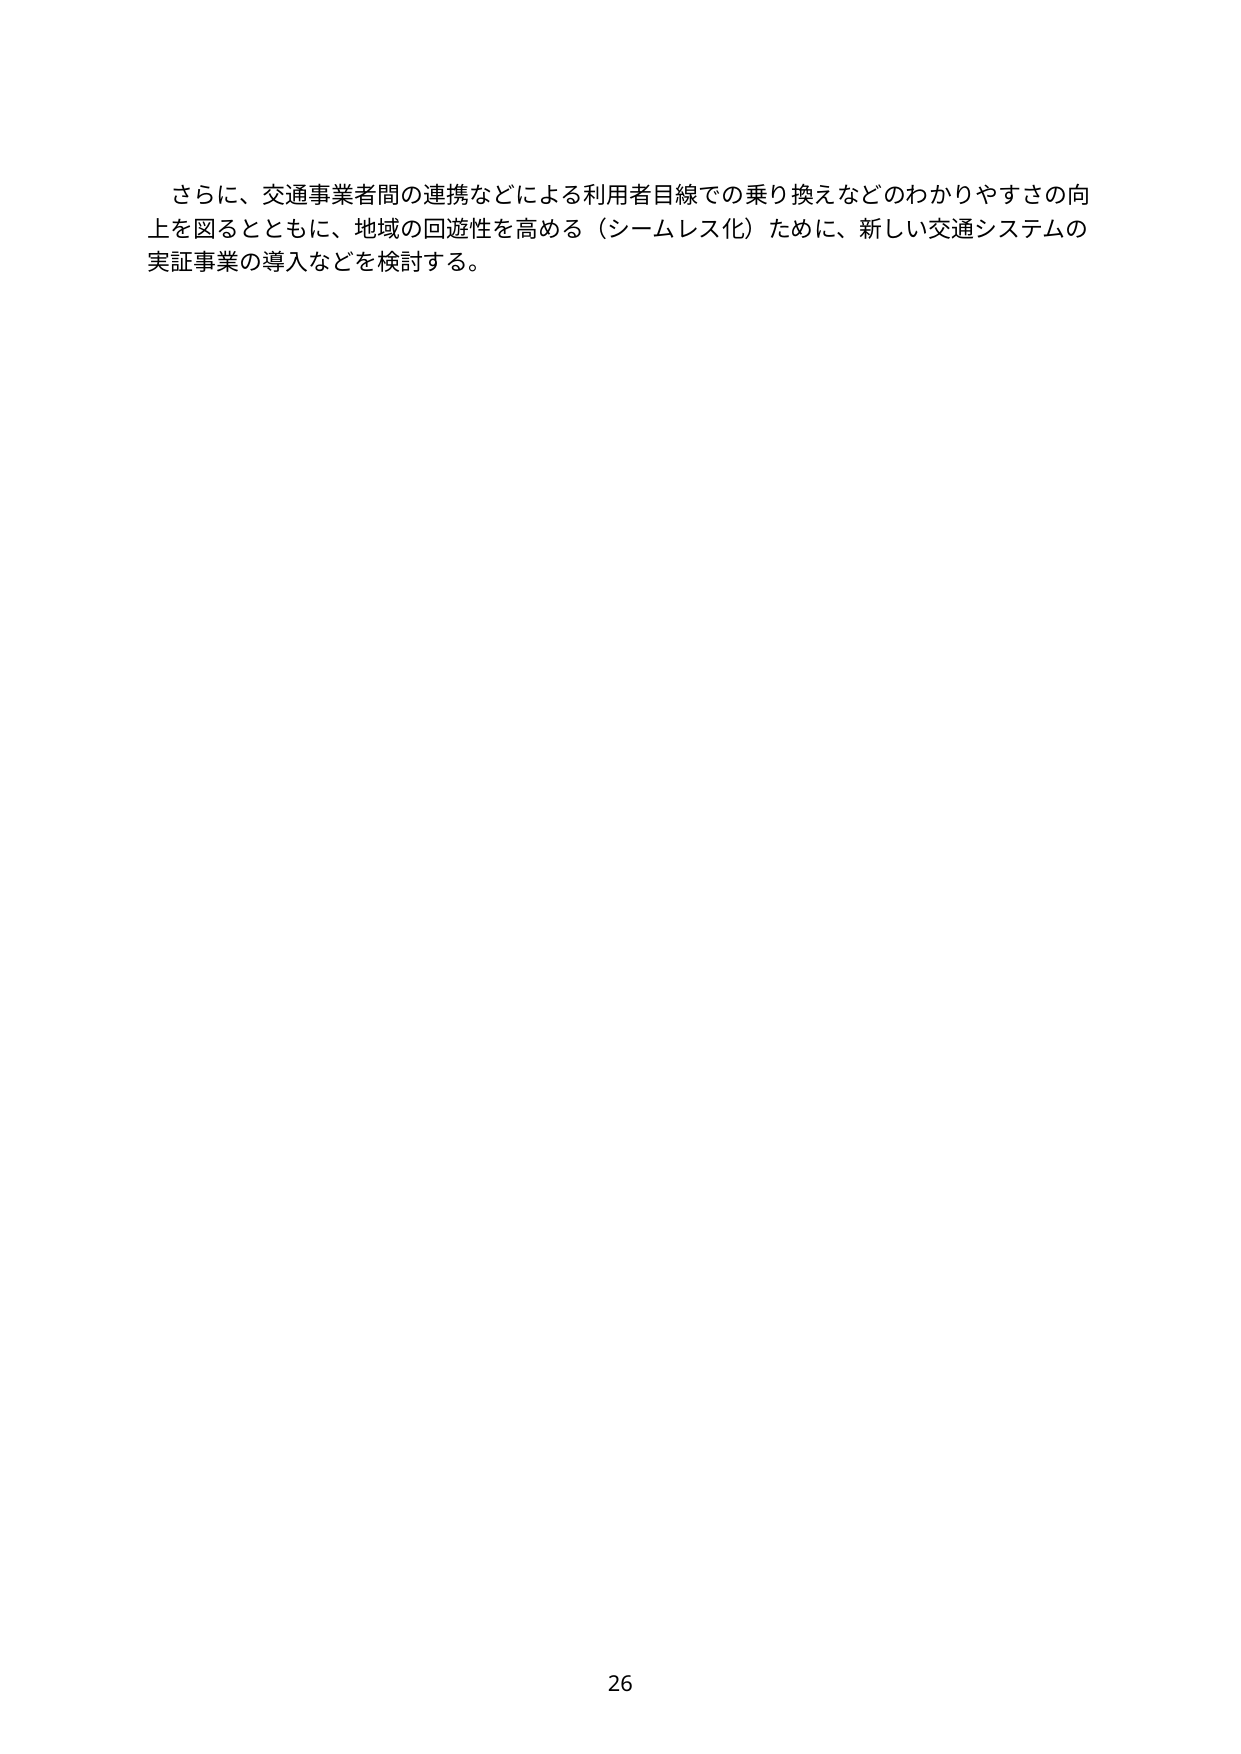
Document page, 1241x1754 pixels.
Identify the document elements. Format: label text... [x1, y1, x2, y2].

text さらに、交通事業者間の連携などによる利用者目線での乗り換えなどのわかりやすさの向上を図るとともに、地域の回遊性を高める（シームレス化）ために、新しい交通システムの実証事業の導入などを検討する。 [148, 177, 1092, 277]
